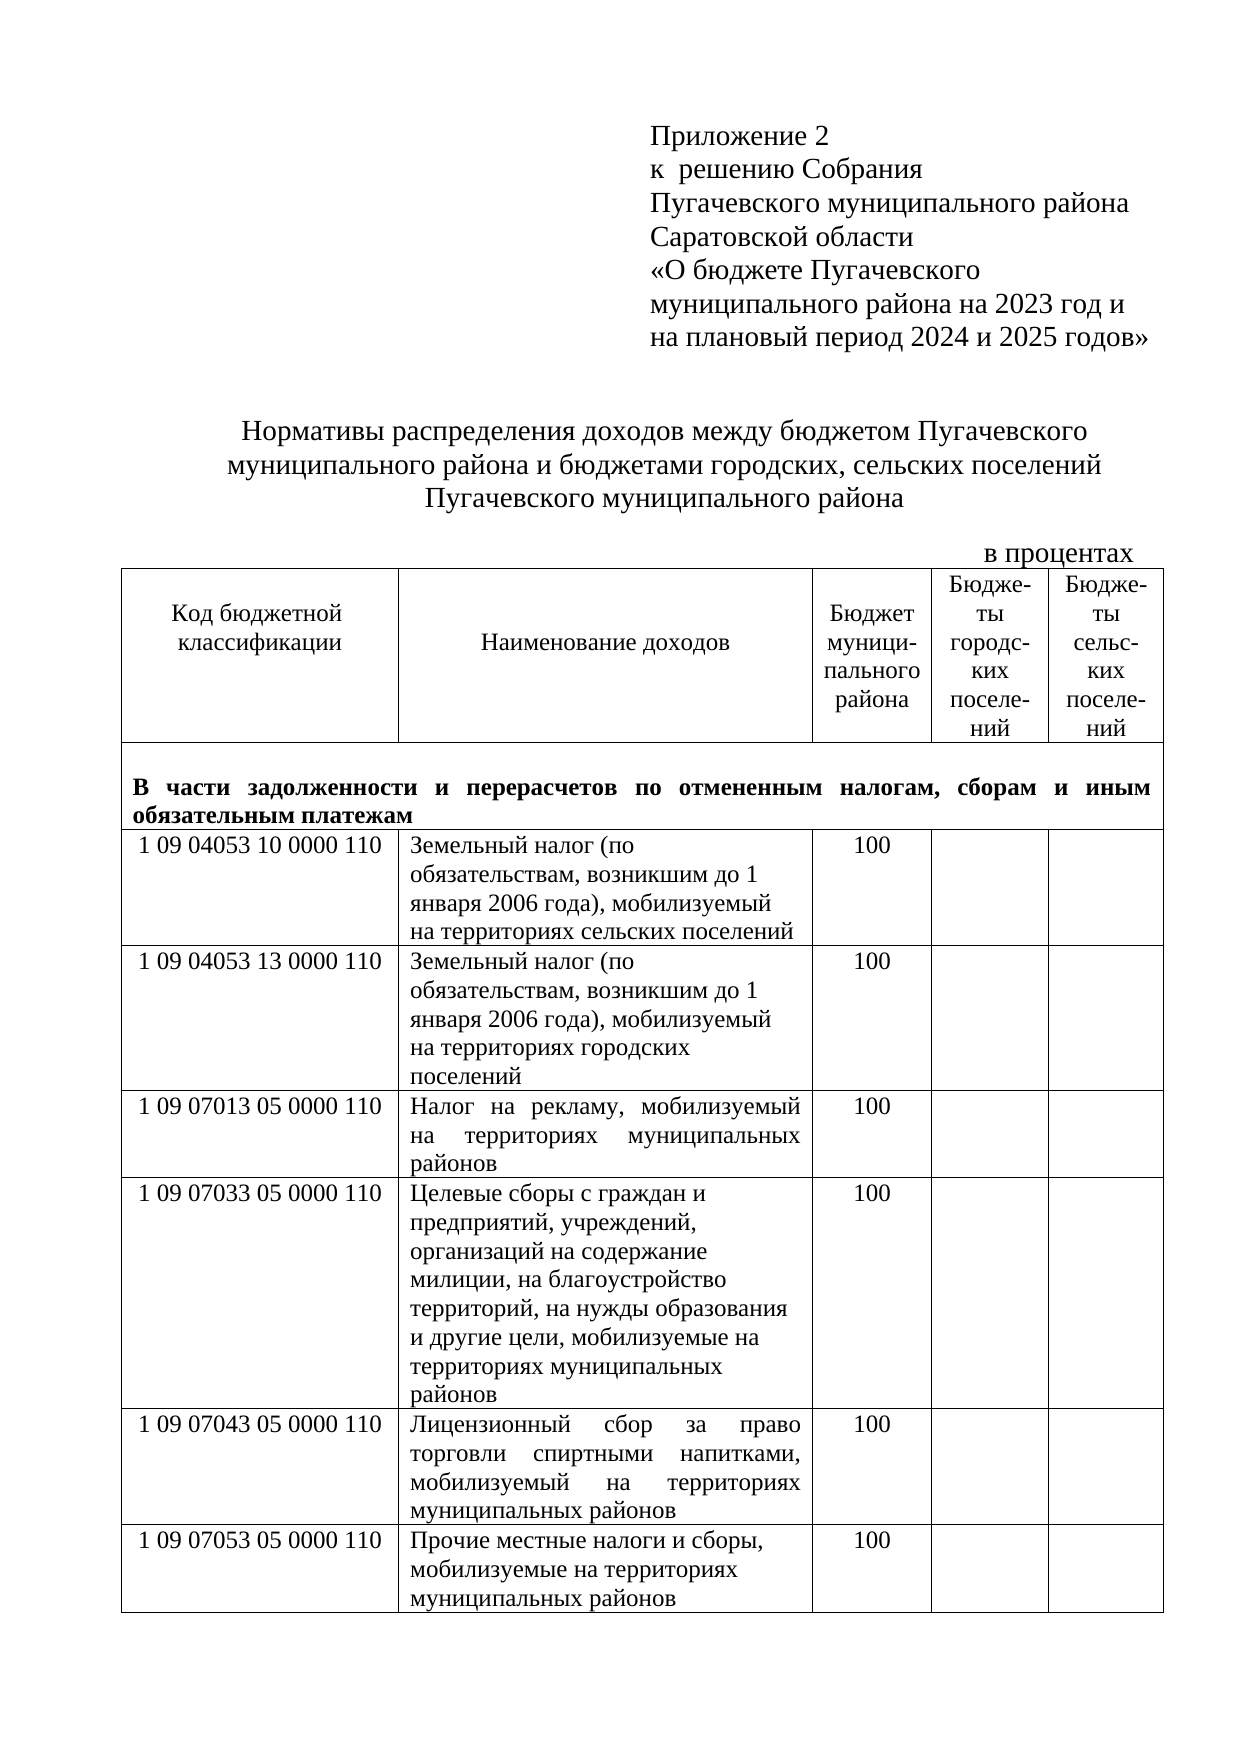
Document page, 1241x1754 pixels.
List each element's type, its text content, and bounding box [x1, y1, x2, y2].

text муниципального района на 2023 год и [177, 286, 1152, 319]
table_cell Земельный налог (по обязательствам, возникшим до 1 января 2006 года), мобилизуемый на территориях сельских поселений [399, 830, 812, 945]
table_cell [932, 1525, 1048, 1612]
table_cell Целевые сборы с граждан и предприятий, учреждений, организаций на содержание милиции, на благоустройство территорий, на нужды образования и другие цели, мобилизуемые на территориях муниципальных районов [399, 1178, 812, 1408]
text Саратовской области [177, 219, 1152, 252]
table_cell [1049, 946, 1163, 1090]
text Нормативы распределения доходов между бюджетом Пугачевского муниципального района и бюджетами городских, сельских поселений Пугачевского муниципального района [177, 413, 1152, 514]
table_cell 100 [813, 1178, 931, 1408]
table_cell Налог на рекламу, мобилизуемый на территориях муниципальных районов [399, 1091, 812, 1177]
text Приложение 2 [118, 118, 1152, 152]
table_header Бюдже-ты сельс-ких поселе-ний [1049, 569, 1163, 742]
table_cell Прочие местные налоги и сборы, мобилизуемые на территориях муниципальных районов [399, 1525, 812, 1612]
table_cell 1 09 07013 05 0000 110 [122, 1091, 398, 1177]
table_cell 1 09 04053 10 0000 110 [122, 830, 398, 945]
table_cell 1 09 04053 13 0000 110 [122, 946, 398, 1090]
table_cell Лицензионный сбор за право торговли спиртными напитками, мобилизуемый на территориях муниципальных районов [399, 1409, 812, 1524]
table_cell 1 09 07053 05 0000 110 [122, 1525, 398, 1612]
text на плановый период 2024 и 2025 годов» [177, 319, 1152, 353]
table_cell 100 [813, 1409, 931, 1524]
table_cell 1 09 07033 05 0000 110 [122, 1178, 398, 1408]
table_cell Земельный налог (по обязательствам, возникшим до 1 января 2006 года), мобилизуемый на территориях городских поселений [399, 946, 812, 1090]
table_cell 100 [813, 830, 931, 945]
text Пугачевского муниципального района [177, 185, 1152, 219]
table_cell 100 [813, 1091, 931, 1177]
table_cell [932, 1409, 1048, 1524]
text к решению Собрания [177, 152, 1152, 185]
text «О бюджете Пугачевского [177, 252, 1152, 286]
table_cell [1049, 1409, 1163, 1524]
table_cell [932, 1178, 1048, 1408]
table_header Бюдже-ты городс-ких поселе-ний [932, 569, 1048, 742]
table_cell 100 [813, 946, 931, 1090]
table_cell [932, 1091, 1048, 1177]
table_cell 100 [813, 1525, 931, 1612]
table_cell 1 09 07043 05 0000 110 [122, 1409, 398, 1524]
table_cell [1049, 830, 1163, 945]
table_cell [932, 946, 1048, 1090]
table_header Бюджет муници-пального района [813, 569, 931, 742]
text в процентах [177, 535, 1152, 568]
table_cell В части задолженности и перерасчетов по отмененным налогам, сборам и иным обязательным платежам [122, 743, 1163, 829]
table_cell [932, 830, 1048, 945]
table_cell [1049, 1178, 1163, 1408]
table_cell [1049, 1525, 1163, 1612]
table_header Наименование доходов [399, 569, 812, 742]
table_cell [1049, 1091, 1163, 1177]
table_header Код бюджетной классификации [122, 569, 398, 742]
